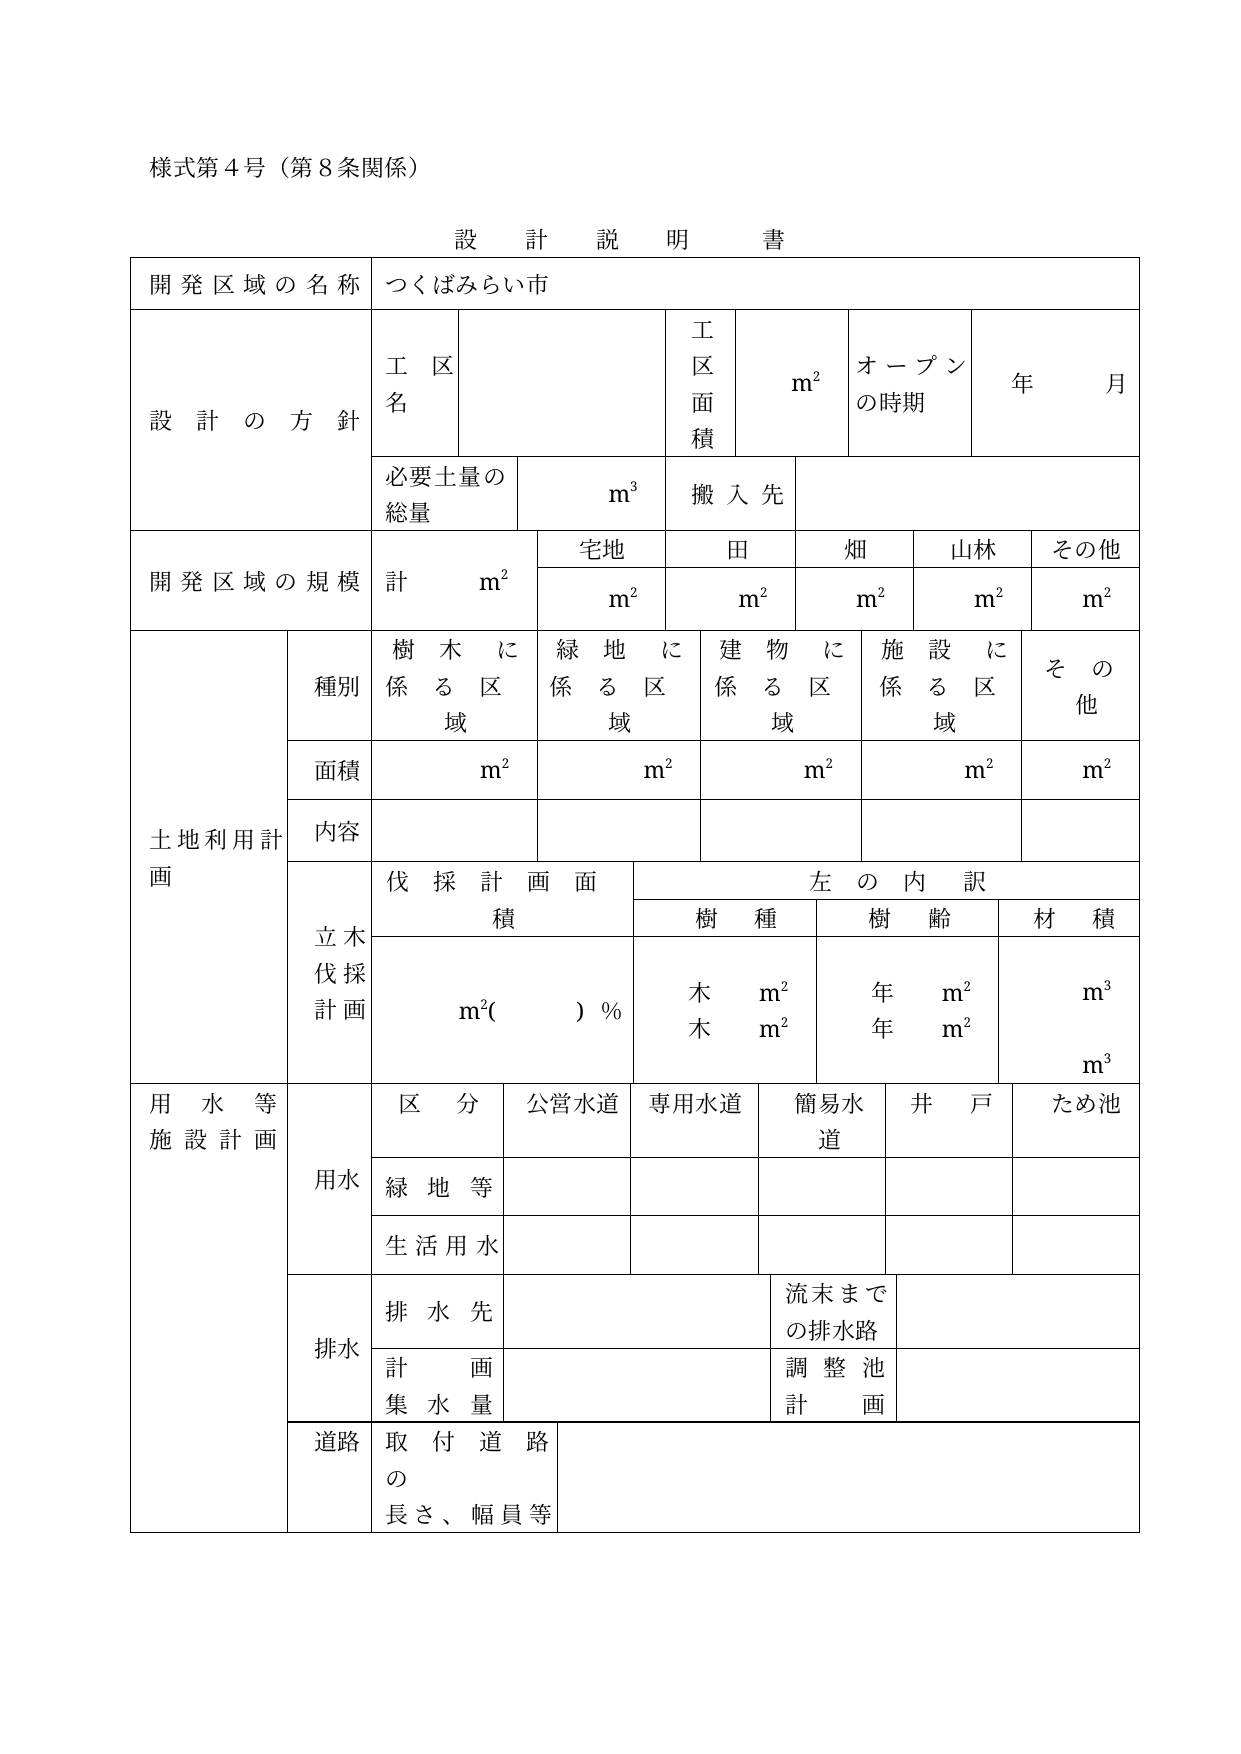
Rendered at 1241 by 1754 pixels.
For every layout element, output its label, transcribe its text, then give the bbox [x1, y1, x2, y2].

table_cell 搬入先 [666, 457, 795, 530]
table_cell m2 [538, 741, 700, 798]
table_cell [372, 800, 537, 861]
table_cell 排水 [288, 1275, 371, 1421]
table_cell 用水 [288, 1084, 371, 1273]
table_cell ため池 [1013, 1084, 1139, 1157]
table_cell 区分 [372, 1084, 503, 1157]
text 設計説明書 [149, 221, 1091, 257]
table_cell m2 [1032, 568, 1139, 630]
table_cell 設計の方針 [131, 310, 371, 530]
table_cell [759, 1158, 885, 1215]
table_header 開発区域の名称 [131, 258, 371, 309]
table_cell m3 m3 [999, 937, 1139, 1083]
table_cell 計 m2 [372, 531, 537, 630]
table_cell 伐採計画面積 [372, 862, 633, 936]
table_cell 専用水道 [631, 1084, 758, 1157]
table_cell [538, 800, 700, 861]
table_cell [1013, 1158, 1139, 1215]
table_cell [504, 1158, 630, 1215]
table_cell 道路 [288, 1423, 371, 1532]
table_cell 建物に 係る区域 [701, 631, 861, 740]
table_cell 材積 [999, 900, 1139, 936]
table_cell 畑 [796, 531, 913, 567]
table_cell 面積 [288, 741, 371, 798]
table_cell 緑地等 [372, 1158, 503, 1215]
table_cell [886, 1158, 1012, 1215]
table_cell m2 [666, 568, 795, 630]
table_cell [897, 1349, 1139, 1421]
table_cell 緑地に 係る区域 [538, 631, 700, 740]
table_cell 山林 [914, 531, 1031, 567]
table_cell 生活用水 [372, 1216, 503, 1273]
table_cell 計画 集水量 [372, 1349, 503, 1421]
table_cell [862, 800, 1021, 861]
table_cell [504, 1349, 770, 1421]
table_cell オープンの時期 [849, 310, 971, 456]
table_cell 立木伐採計画 [288, 862, 371, 1083]
table_cell m2 [914, 568, 1031, 630]
table_cell [631, 1158, 758, 1215]
table_cell [504, 1275, 770, 1347]
table_cell m2 [538, 568, 665, 630]
table_cell [1013, 1216, 1139, 1273]
table_cell その他 [1022, 631, 1139, 740]
table_cell 左の内訳 [634, 862, 1139, 898]
table_cell 樹齢 [817, 900, 998, 936]
table_cell 年 m2 年 m2 [817, 937, 998, 1083]
table_cell 木 m2 木 m2 [634, 937, 816, 1083]
table_cell 用水等 施設計画 [131, 1084, 287, 1532]
table_cell [1022, 800, 1139, 861]
table_cell [459, 310, 665, 456]
table_cell 必要土量の総量 [372, 457, 517, 530]
table_cell 種別 [288, 631, 371, 740]
table_cell m2 [736, 310, 848, 456]
table_cell [897, 1275, 1139, 1347]
table_cell 内容 [288, 800, 371, 861]
table_cell m2 [796, 568, 913, 630]
table_cell m2 [701, 741, 861, 798]
table_cell 樹種 [634, 900, 816, 936]
table_cell その他 [1032, 531, 1139, 567]
table_header つくばみらい市 [372, 258, 1139, 309]
table_cell 流末までの排水路 [771, 1275, 896, 1347]
table_cell [796, 457, 1139, 530]
table_cell 井戸 [886, 1084, 1012, 1157]
table_cell 簡易水道 [759, 1084, 885, 1157]
table_cell [631, 1216, 758, 1273]
table_cell [886, 1216, 1012, 1273]
table_cell 土地利用計画 [131, 631, 287, 1083]
table_cell [504, 1216, 630, 1273]
table_cell m3 [518, 457, 665, 530]
table_cell 工区面積 [666, 310, 735, 456]
table_cell 調整池 計画 [771, 1349, 896, 1421]
table_cell 開発区域の規模 [131, 531, 371, 630]
table_cell m2 [1022, 741, 1139, 798]
table_cell [558, 1423, 1139, 1532]
table_cell 年 月 [972, 310, 1139, 456]
table_cell [701, 800, 861, 861]
table_cell 宅地 [538, 531, 665, 567]
table_cell 工区名 [372, 310, 458, 456]
table_cell [759, 1216, 885, 1273]
table_cell m2( )％ [372, 937, 633, 1083]
text 様式第４号（第８条関係） [149, 148, 1091, 184]
table_cell 田 [666, 531, 795, 567]
table_cell m2 [372, 741, 537, 798]
table_cell m2 [862, 741, 1021, 798]
table_cell 取付道路の 長さ、幅員等 [372, 1423, 557, 1532]
table_cell 公営水道 [504, 1084, 630, 1157]
table_cell 樹木に 係る区域 [372, 631, 537, 740]
table_cell 排水先 [372, 1275, 503, 1347]
table_cell 施設に 係る区域 [862, 631, 1021, 740]
